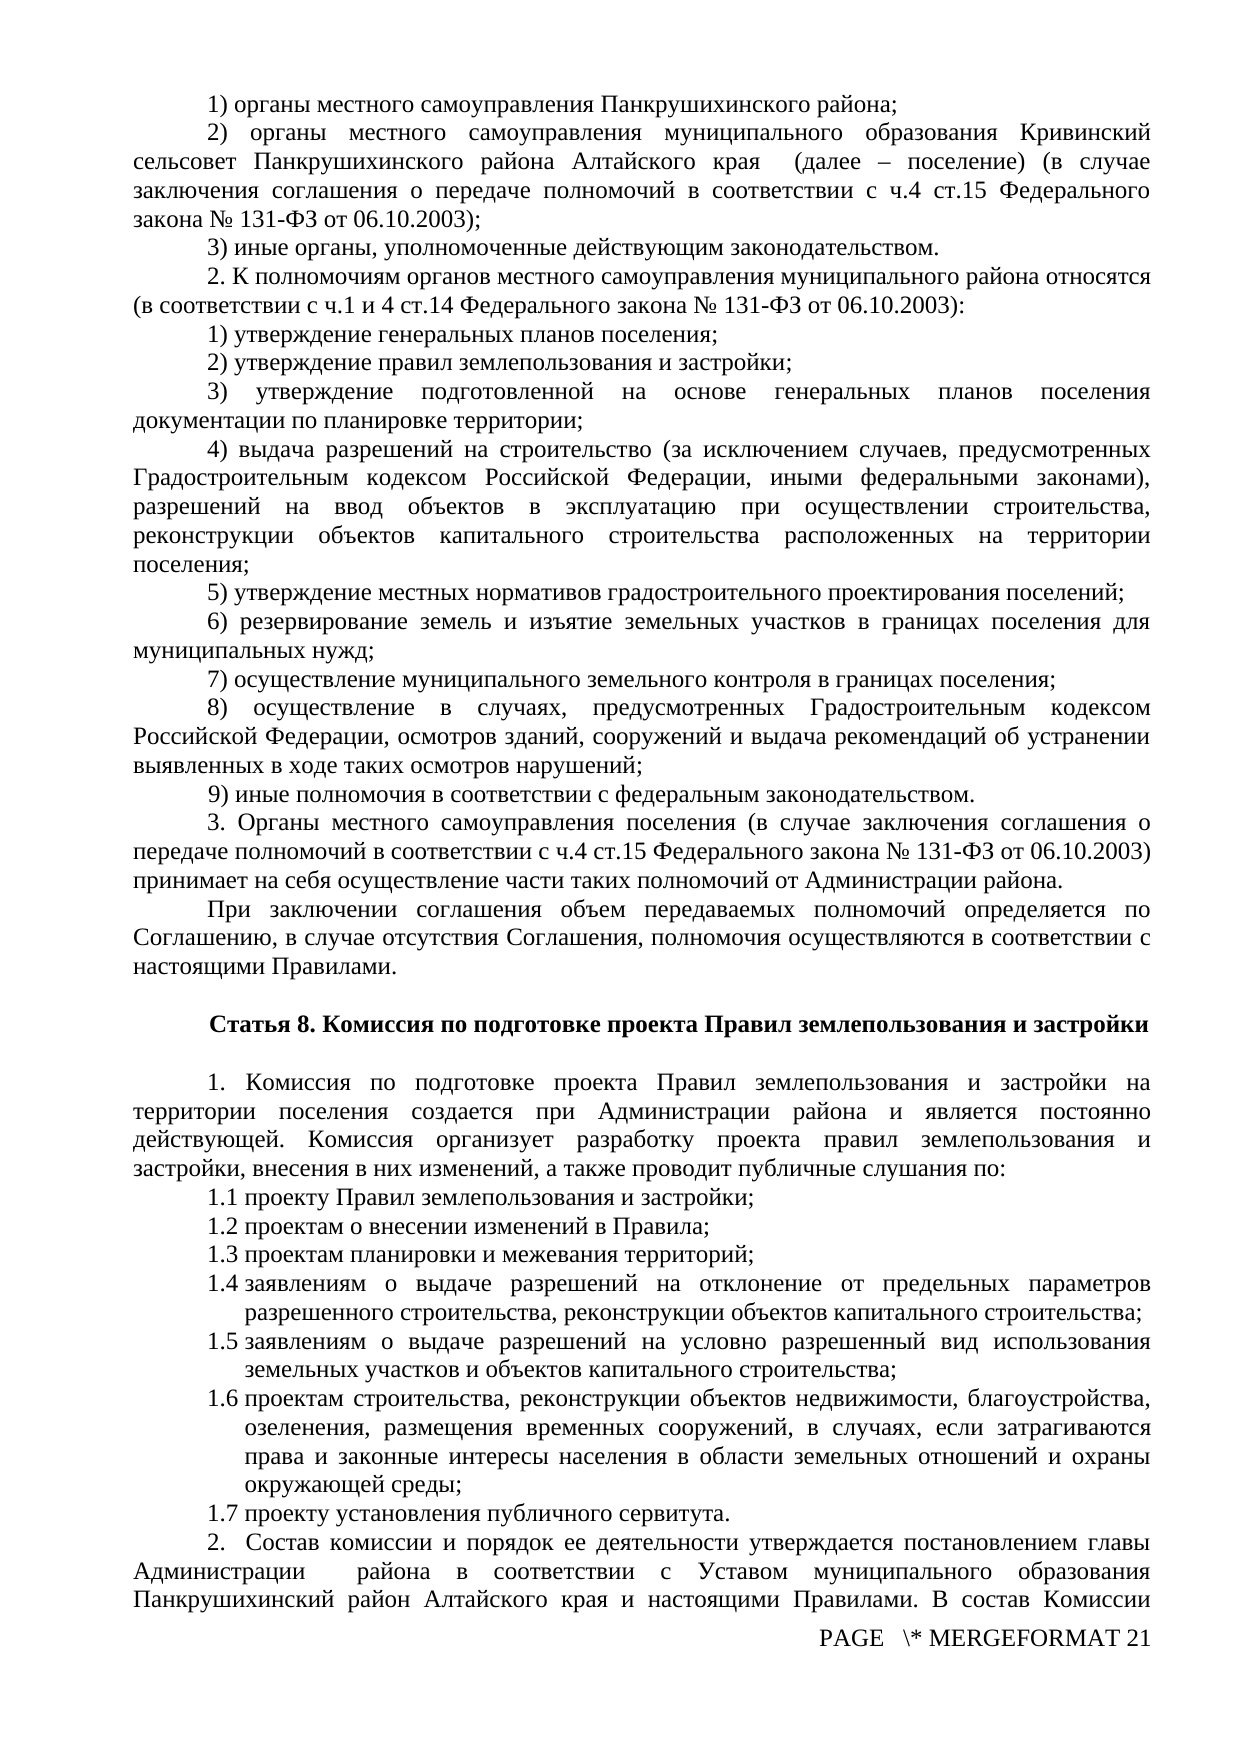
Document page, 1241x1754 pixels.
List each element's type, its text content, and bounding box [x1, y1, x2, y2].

text 4) выдача разрешений на строительство (за исключением случаев, предусмотренных Градостроительным кодексом Российской Федерации, иными федеральными законами), разрешений на ввод объектов в эксплуатацию при осуществлении строительства, реконструкции объектов капитального строительства расположенных на территории поселения; [133, 434, 1152, 577]
text 2. К полномочиям органов местного самоуправления муниципального района относятся (в соответствии с ч.1 и 4 ст.14 Федерального закона № 131-ФЗ от 06.10.2003): [133, 261, 1152, 319]
text 7) осуществление муниципального земельного контроля в границах поселения; [133, 664, 1152, 692]
text 9) иные полномочия в соответствии с федеральным законодательством. [133, 779, 1152, 807]
text 1) органы местного самоуправления Панкрушихинского района; [133, 89, 1152, 117]
list проектам планировки и межевания территорий; [207, 1239, 1152, 1268]
text 1) утверждение генеральных планов поселения; [133, 319, 1152, 347]
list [133, 1527, 1152, 1613]
list проекту установления публичного сервитута. [207, 1498, 1152, 1527]
list проекту Правил землепользования и застройки; [207, 1182, 1152, 1211]
text Статья 8. Комиссия по подготовке проекта Правил землепользования и застройки [133, 1009, 1152, 1038]
text 6) резервирование земель и изъятие земельных участков в границах поселения для муниципальных нужд; [133, 606, 1152, 664]
text 2) органы местного самоуправления муниципального образования Кривинский сельсовет Панкрушихинского района Алтайского края (далее – поселение) (в случае заключения соглашения о передаче полномочий в соответствии с ч.4 ст.15 Федерального закона № 131-ФЗ от 06.10.2003); [133, 117, 1152, 232]
list заявлениям о выдаче разрешений на отклонение от предельных параметров разрешенного строительства, реконструкции объектов капитального строительства; [207, 1268, 1152, 1326]
text 8) осуществление в случаях, предусмотренных Градостроительным кодексом Российской Федерации, осмотров зданий, сооружений и выдача рекомендаций об устранении выявленных в ходе таких осмотров нарушений; [133, 692, 1152, 779]
text При заключении соглашения объем передаваемых полномочий определяется по Соглашению, в случае отсутствия Соглашения, полномочия осуществляются в соответствии с настоящими Правилами. [133, 894, 1152, 980]
text 5) утверждение местных нормативов градостроительного проектирования поселений; [133, 577, 1152, 606]
text 3) утверждение подготовленной на основе генеральных планов поселения документации по планировке территории; [133, 376, 1152, 434]
text 3. Органы местного самоуправления поселения (в случае заключения соглашения о передаче полномочий в соответствии с ч.4 ст.15 Федерального закона № 131-ФЗ от 06.10.2003) принимает на себя осуществление части таких полномочий от Администрации района. [133, 807, 1152, 894]
text 3) иные органы, уполномоченные действующим законодательством. [133, 232, 1152, 261]
list Комиссия по подготовке проекта Правил землепользования и застройки на территории поселения создается при Администрации района и является постоянно действующей. Комиссия организует разработку проекта правил землепользования и застройки, внесения в них изменений, а также проводит публичные слушания по: [133, 1067, 1152, 1182]
list заявлениям о выдаче разрешений на условно разрешенный вид использования земельных участков и объектов капитального строительства; [207, 1326, 1152, 1383]
text 2) утверждение правил землепользования и застройки; [133, 347, 1152, 376]
list проектам строительства, реконструкции объектов недвижимости, благоустройства, озеленения, размещения временных сооружений, в случаях, если затрагиваются права и законные интересы населения в области земельных отношений и охраны окружающей среды; [207, 1383, 1152, 1498]
list проектам о внесении изменений в Правила; [207, 1211, 1152, 1239]
